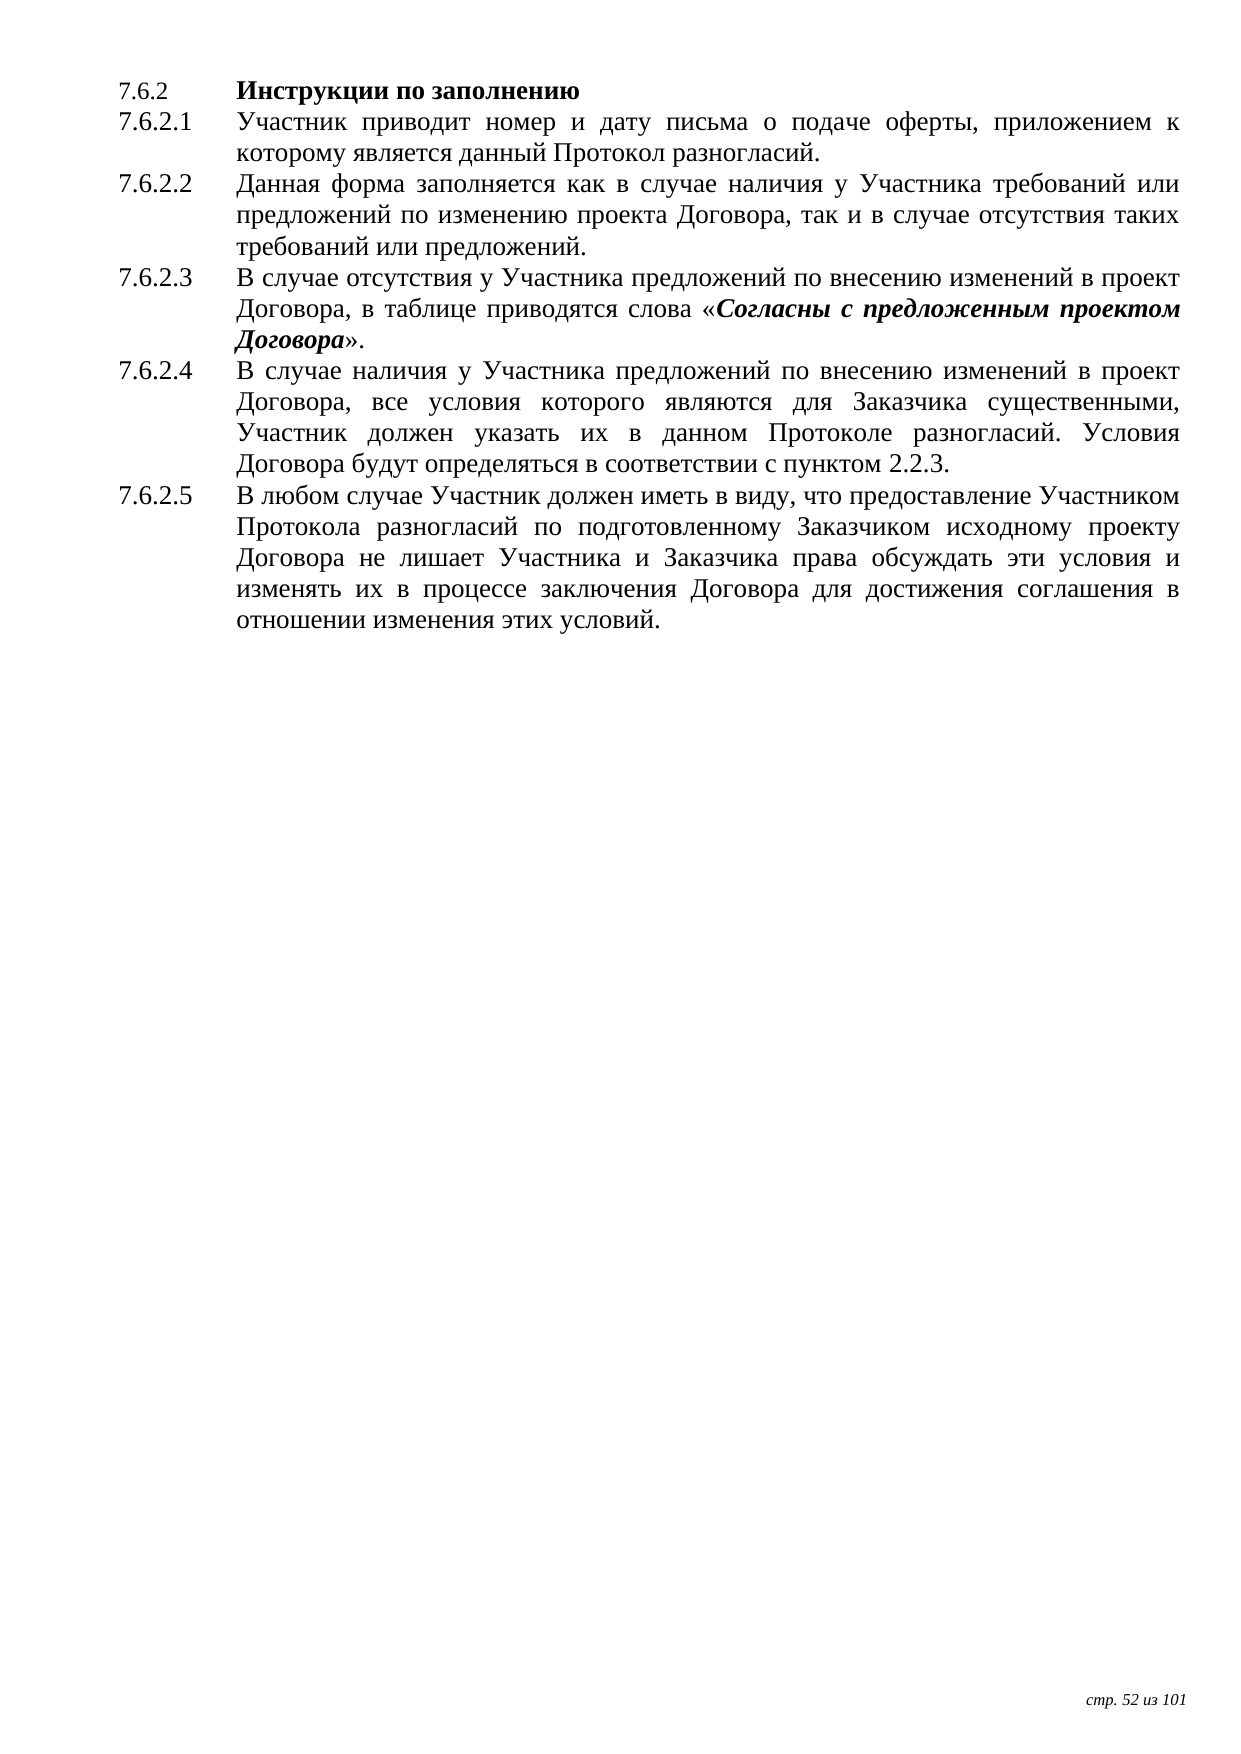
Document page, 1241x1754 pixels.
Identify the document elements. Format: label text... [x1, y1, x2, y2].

text В случае отсутствия у Участника предложений по внесению изменений в проект Договора, в таблице приводятся слова «Согласны с предложенным проектом Договора». [118, 261, 1181, 354]
text Участник приводит номер и дату письма о подаче оферты, приложением к которому является данный Протокол разногласий. [118, 105, 1181, 167]
text Данная форма заполняется как в случае наличия у Участника требований или предложений по изменению проекта Договора, так и в случае отсутствия таких требований или предложений. [118, 167, 1181, 261]
text В любом случае Участник должен иметь в виду, что предоставление Участником Протокола разногласий по подготовленному Заказчиком исходному проекту Договора не лишает Участника и Заказчика права обсуждать эти условия и изменять их в процессе заключения Договора для достижения соглашения в отношении изменения этих условий. [118, 479, 1181, 634]
text Инструкции по заполнению [118, 74, 1181, 105]
text В случае наличия у Участника предложений по внесению изменений в проект Договора, все условия которого являются для Заказчика существенными, Участник должен указать их в данном Протоколе разногласий. Условия Договора будут определяться в соответствии с пунктом 2.2.3. [118, 354, 1181, 479]
